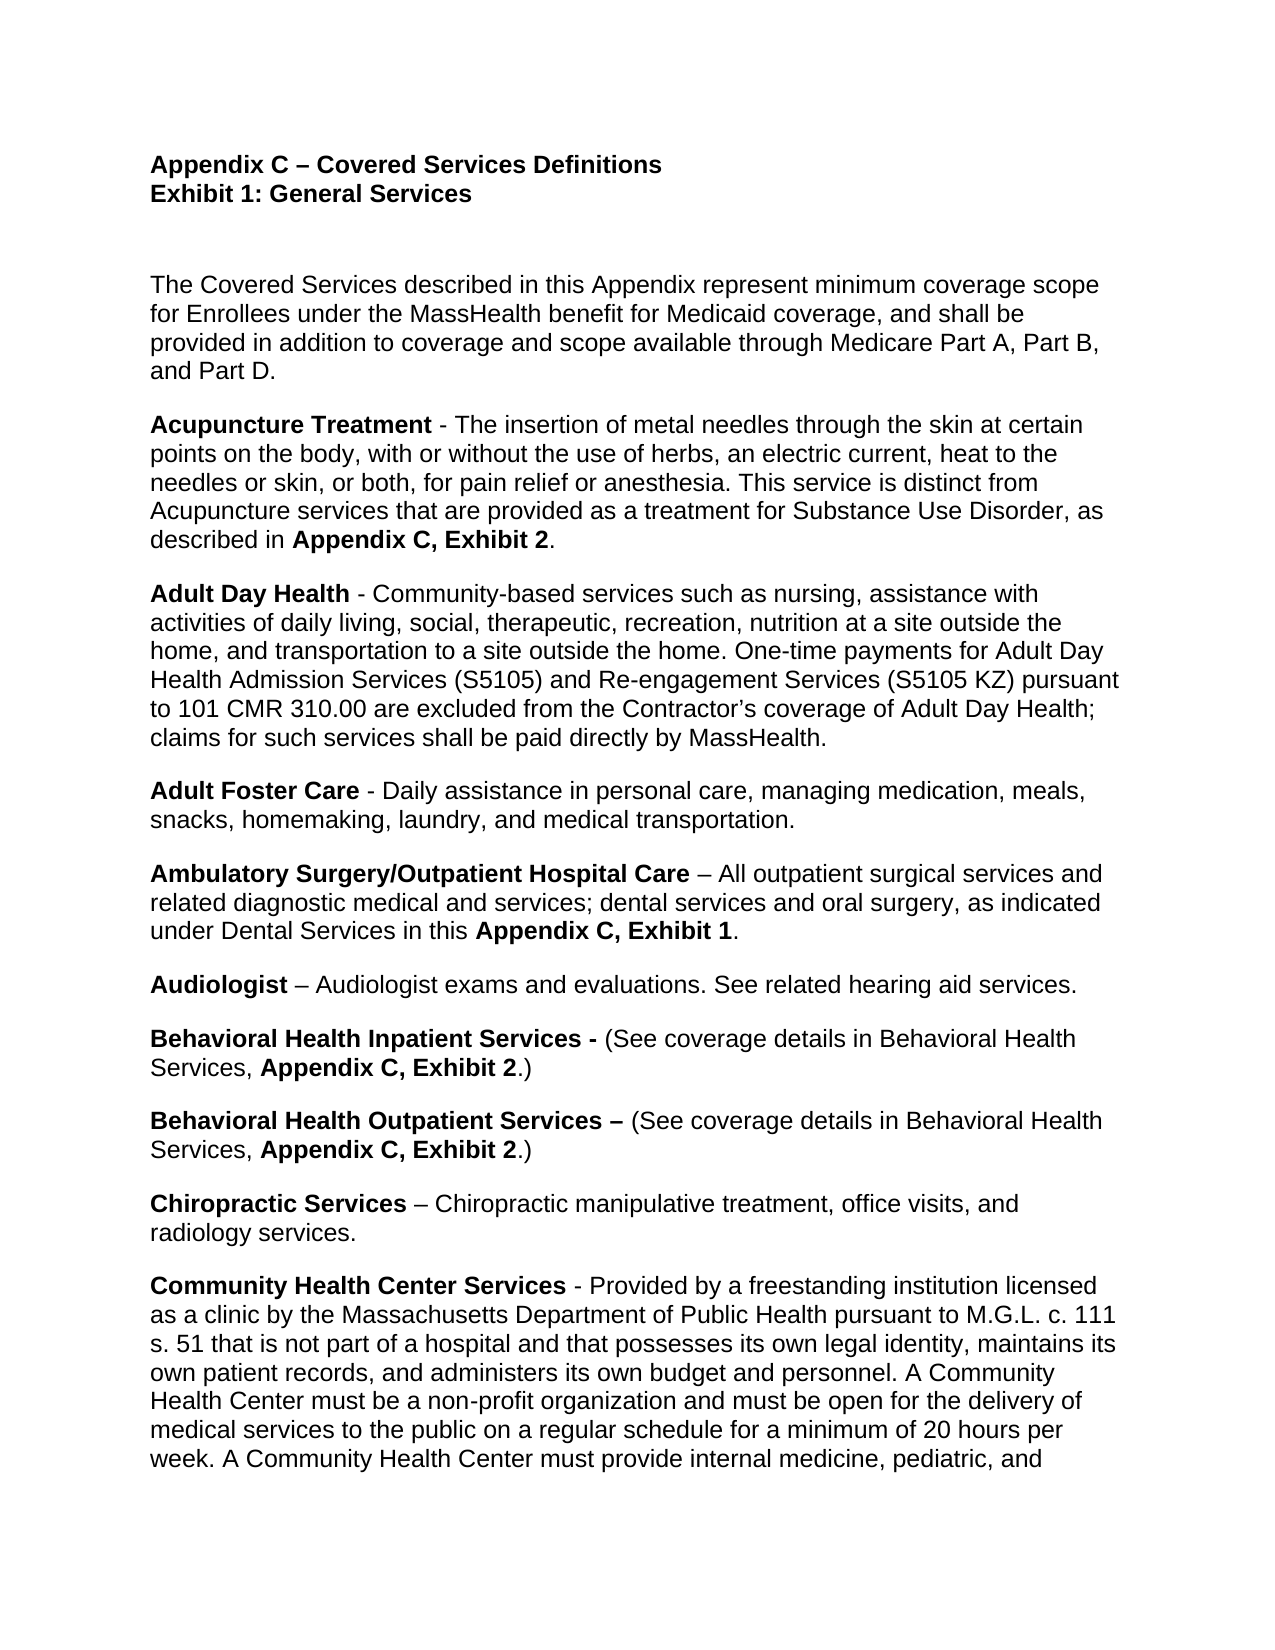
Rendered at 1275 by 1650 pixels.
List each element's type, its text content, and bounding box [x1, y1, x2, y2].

text Appendix C – Covered Services Definitions Exhibit 1: General Services [150, 150, 1125, 207]
text Ambulatory Surgery/Outpatient Hospital Care – All outpatient surgical services and related diagnostic medical and services; dental services and oral surgery, as indicated under Dental Services in this Appendix C, Exhibit 1. [150, 859, 1125, 945]
text The Covered Services described in this Appendix represent minimum coverage scope for Enrollees under the MassHealth benefit for Medicaid coverage, and shall be provided in addition to coverage and scope available through Medicare Part A, Part B, and Part D. [150, 270, 1125, 385]
text Adult Day Health - Community-based services such as nursing, assistance with activities of daily living, social, therapeutic, recreation, nutrition at a site outside the home, and transportation to a site outside the home. One-time payments for Adult Day Health Admission Services (S5105) and Re-engagement Services (S5105 KZ) pursuant to 101 CMR 310.00 are excluded from the Contractor’s coverage of Adult Day Health; claims for such services shall be paid directly by MassHealth. [150, 579, 1125, 751]
text Chiropractic Services – Chiropractic manipulative treatment, office visits, and radiology services. [150, 1189, 1125, 1246]
text Adult Foster Care - Daily assistance in personal care, managing medication, meals, snacks, homemaking, laundry, and medical transportation. [150, 776, 1125, 834]
text Audiologist – Audiologist exams and evaluations. See related hearing aid services. [150, 970, 1125, 999]
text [150, 1271, 1125, 1472]
text Acupuncture Treatment - The insertion of metal needles through the skin at certain points on the body, with or without the use of herbs, an electric current, heat to the needles or skin, or both, for pain relief or anesthesia. This service is distinct from Acupuncture services that are provided as a treatment for Substance Use Disorder, as described in Appendix C, Exhibit 2. [150, 410, 1125, 554]
text Behavioral Health Outpatient Services – (See coverage details in Behavioral Health Services, Appendix C, Exhibit 2.) [150, 1106, 1125, 1164]
text Behavioral Health Inpatient Services - (See coverage details in Behavioral Health Services, Appendix C, Exhibit 2.) [150, 1024, 1125, 1081]
